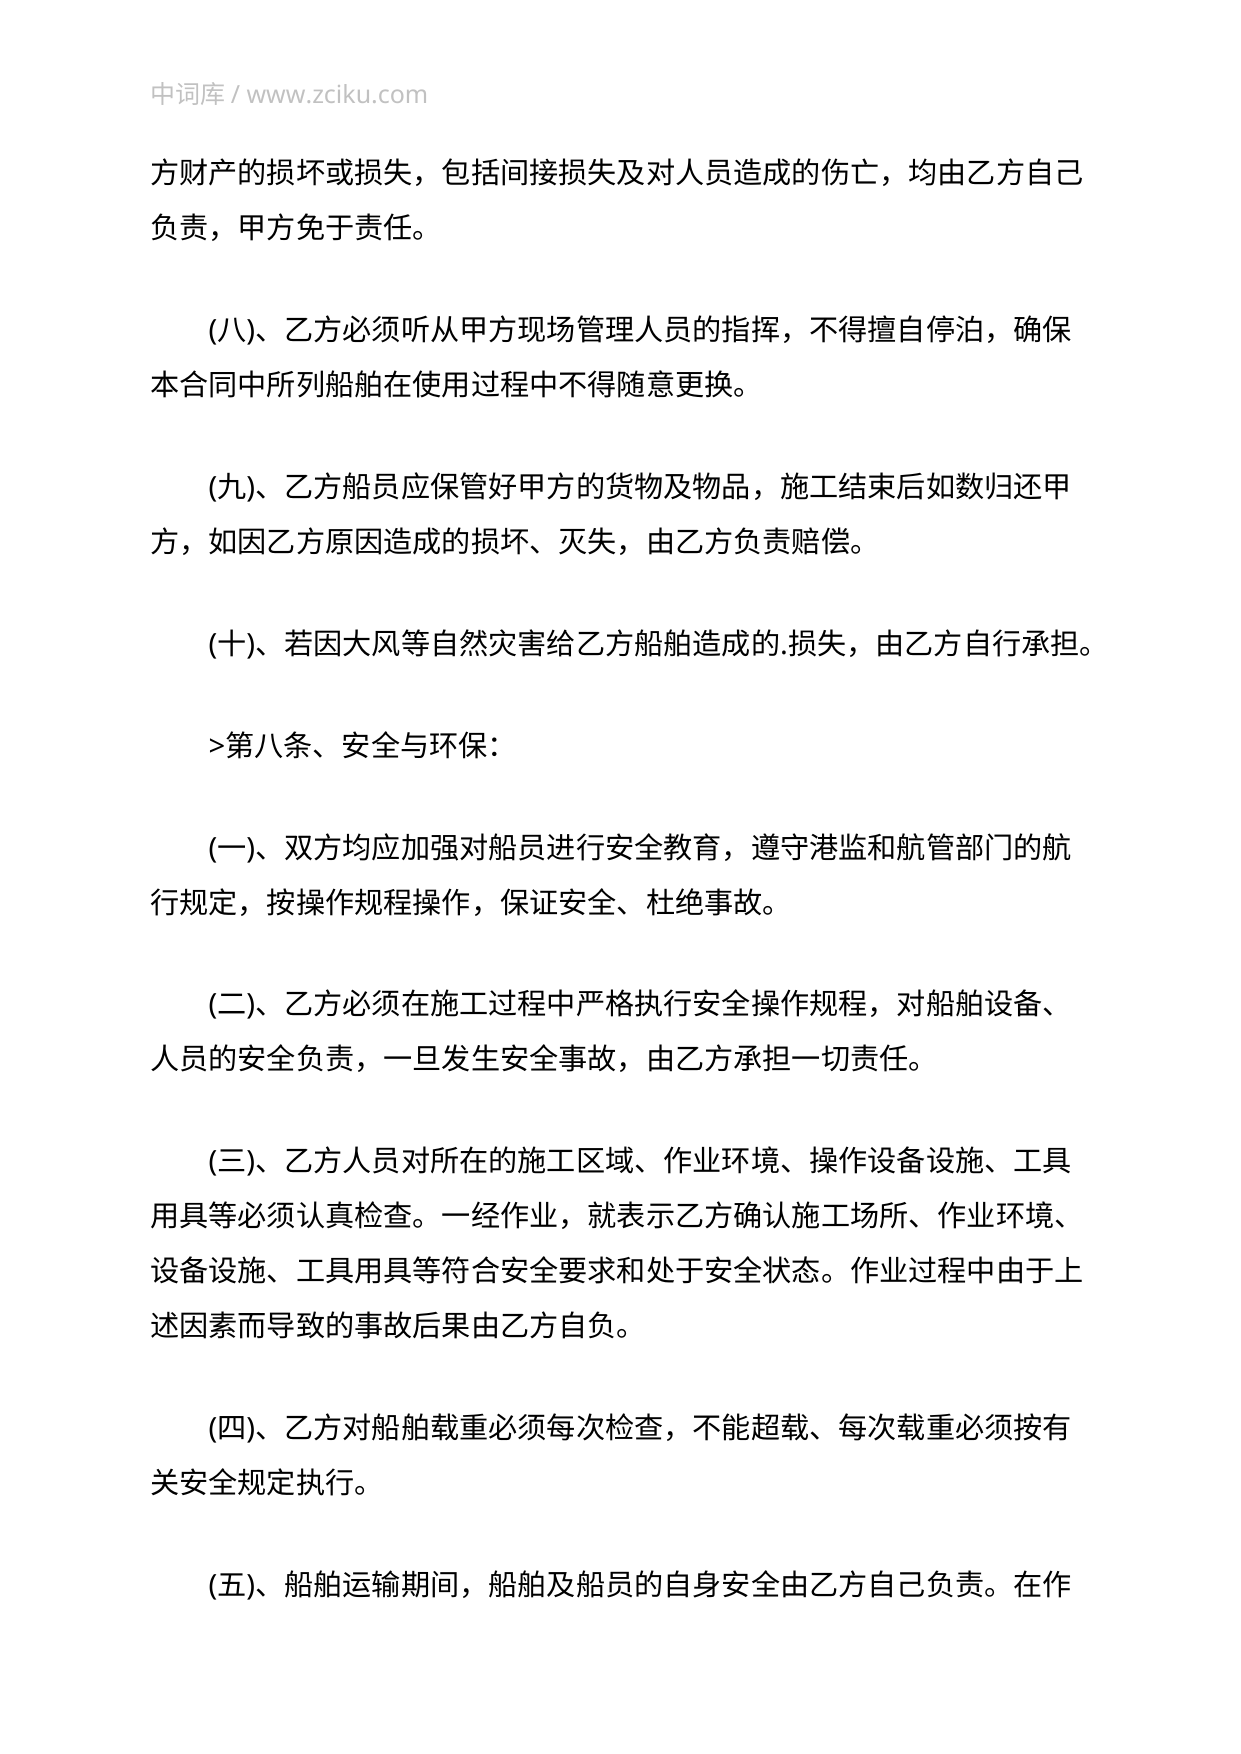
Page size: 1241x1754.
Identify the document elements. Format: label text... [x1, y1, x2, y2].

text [150, 1561, 1090, 1603]
text (十)、若因大风等自然灾害给乙方船舶造成的.损失，由乙方自行承担。 [150, 620, 1090, 663]
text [150, 150, 1090, 247]
text (二)、乙方必须在施工过程中严格执行安全操作规程，对船舶设备、人员的安全负责，一旦发生安全事故，由乙方承担一切责任。 [150, 981, 1090, 1078]
text (九)、乙方船员应保管好甲方的货物及物品，施工结束后如数归还甲方，如因乙方原因造成的损坏、灭失，由乙方负责赔偿。 [150, 463, 1090, 561]
text (四)、乙方对船舶载重必须每次检查，不能超载、每次载重必须按有关安全规定执行。 [150, 1404, 1090, 1502]
text (三)、乙方人员对所在的施工区域、作业环境、操作设备设施、工具用具等必须认真检查。一经作业，就表示乙方确认施工场所、作业环境、设备设施、工具用具等符合安全要求和处于安全状态。作业过程中由于上述因素而导致的事故后果由乙方自负。 [150, 1138, 1090, 1345]
text (一)、双方均应加强对船员进行安全教育，遵守港监和航管部门的航行规定，按操作规程操作，保证安全、杜绝事故。 [150, 824, 1090, 921]
text (八)、乙方必须听从甲方现场管理人员的指挥，不得擅自停泊，确保本合同中所列船舶在使用过程中不得随意更换。 [150, 307, 1090, 404]
text >第八条、安全与环保： [150, 722, 1090, 764]
